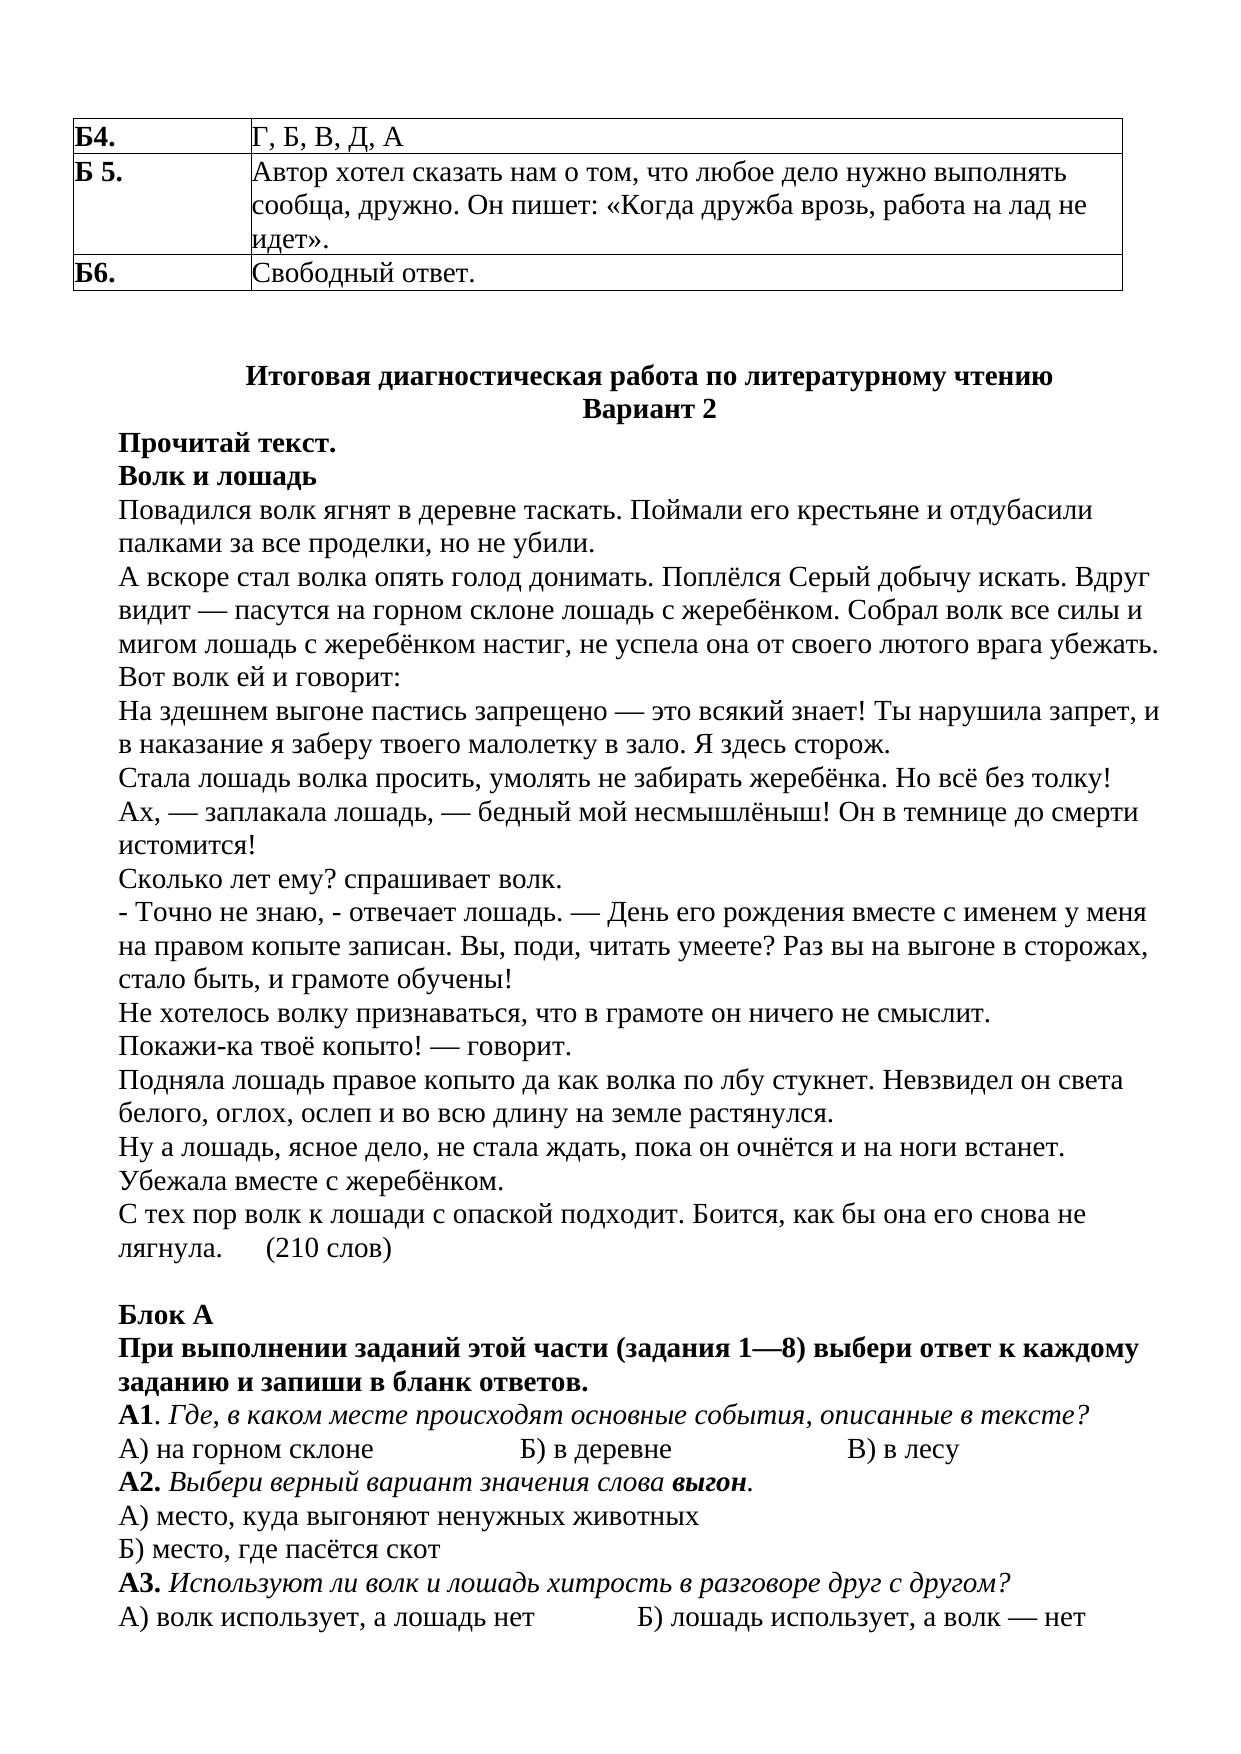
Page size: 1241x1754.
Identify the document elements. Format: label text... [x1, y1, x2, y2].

text При выполнении заданий этой части (задания 1—8) выбери ответ к каждому заданию и запиши в бланк ответов. [118, 1330, 1181, 1397]
text Б) место, где пасётся скот [118, 1532, 1181, 1565]
text Вариант 2 [118, 391, 1181, 425]
text Ну а лошадь, ясное дело, не стала ждать, пока он очнётся и на ноги встанет. [118, 1129, 1181, 1163]
text Покажи-ка твоё копыто! — говорит. [118, 1028, 1181, 1062]
text - Точно не знаю, - отвечает лошадь. — День его рождения вместе с именем у меня на правом копыте записан. Вы, поди, читать умеете? Раз вы на выгоне в сторожах, стало быть, и грамоте обучены! [118, 894, 1181, 995]
text Итоговая диагностическая работа по литературному чтению [118, 358, 1181, 391]
table_cell Автор хотел сказать нам о том, что любое дело нужно выполнять сообща, дружно. Он пишет: «Когда дружба врозь, работа на лад не идет». [252, 154, 1122, 254]
text А) на горном склоне Б) в деревне В) в лесу [118, 1431, 1181, 1464]
text Не хотелось волку признаваться, что в грамоте он ничего не смыслит. [118, 995, 1181, 1028]
text А1. Где, в каком месте происходят основные события, описанные в тексте? [118, 1397, 1181, 1431]
text Волк и лошадь [118, 458, 1181, 492]
text Повадился волк ягнят в деревне таскать. Поймали его крестьяне и отдубасили палками за все проделки, но не убили. [118, 492, 1181, 559]
text А3. Используют ли волк и лошадь хитрость в разговоре друг с другом? [118, 1565, 1181, 1599]
text А2. Выбери верный вариант значения слова выгон. [118, 1464, 1181, 1498]
text А) место, куда выгоняют ненужных животных [118, 1498, 1181, 1532]
text Убежала вместе с жеребёнком. [118, 1163, 1181, 1196]
table_cell Свободный ответ. [252, 255, 1122, 289]
text Ах, — заплакала лошадь, — бедный мой несмышлёныш! Он в темнице до смерти истомится! [118, 794, 1181, 861]
table_cell Б4. [74, 119, 251, 153]
text А вскоре стал волка опять голод донимать. Поплёлся Серый добычу искать. Вдруг видит — пасутся на горном склоне лошадь с жеребёнком. Собрал волк все силы и мигом лошадь с жеребёнком настиг, не успела она от своего лютого врага убежать. Вот волк ей и говорит: [118, 559, 1181, 693]
text Подняла лошадь правое копыто да как волка по лбу стукнет. Невзвидел он света белого, оглох, ослеп и во всю длину на земле растянулся. [118, 1062, 1181, 1129]
text Блок А [118, 1297, 1181, 1330]
table_cell Г, Б, В, Д, А [252, 119, 1122, 153]
text Прочитай текст. [118, 425, 1181, 458]
text А) волк использует, а лошадь нет Б) лошадь использует, а волк — нет [118, 1599, 1181, 1632]
text На здешнем выгоне пастись запрещено — это всякий знает! Ты нарушила запрет, и в наказание я заберу твоего малолетку в зало. Я здесь сторож. [118, 693, 1181, 760]
table_cell Б6. [74, 255, 251, 289]
text С тех пор волк к лошади с опаской подходит. Боится, как бы она его снова не лягнула. (210 слов) [118, 1196, 1181, 1263]
table_cell Б 5. [74, 154, 251, 254]
text Стала лошадь волка просить, умолять не забирать жеребёнка. Но всё без толку! [118, 760, 1181, 794]
text Сколько лет ему? спрашивает волк. [118, 861, 1181, 894]
